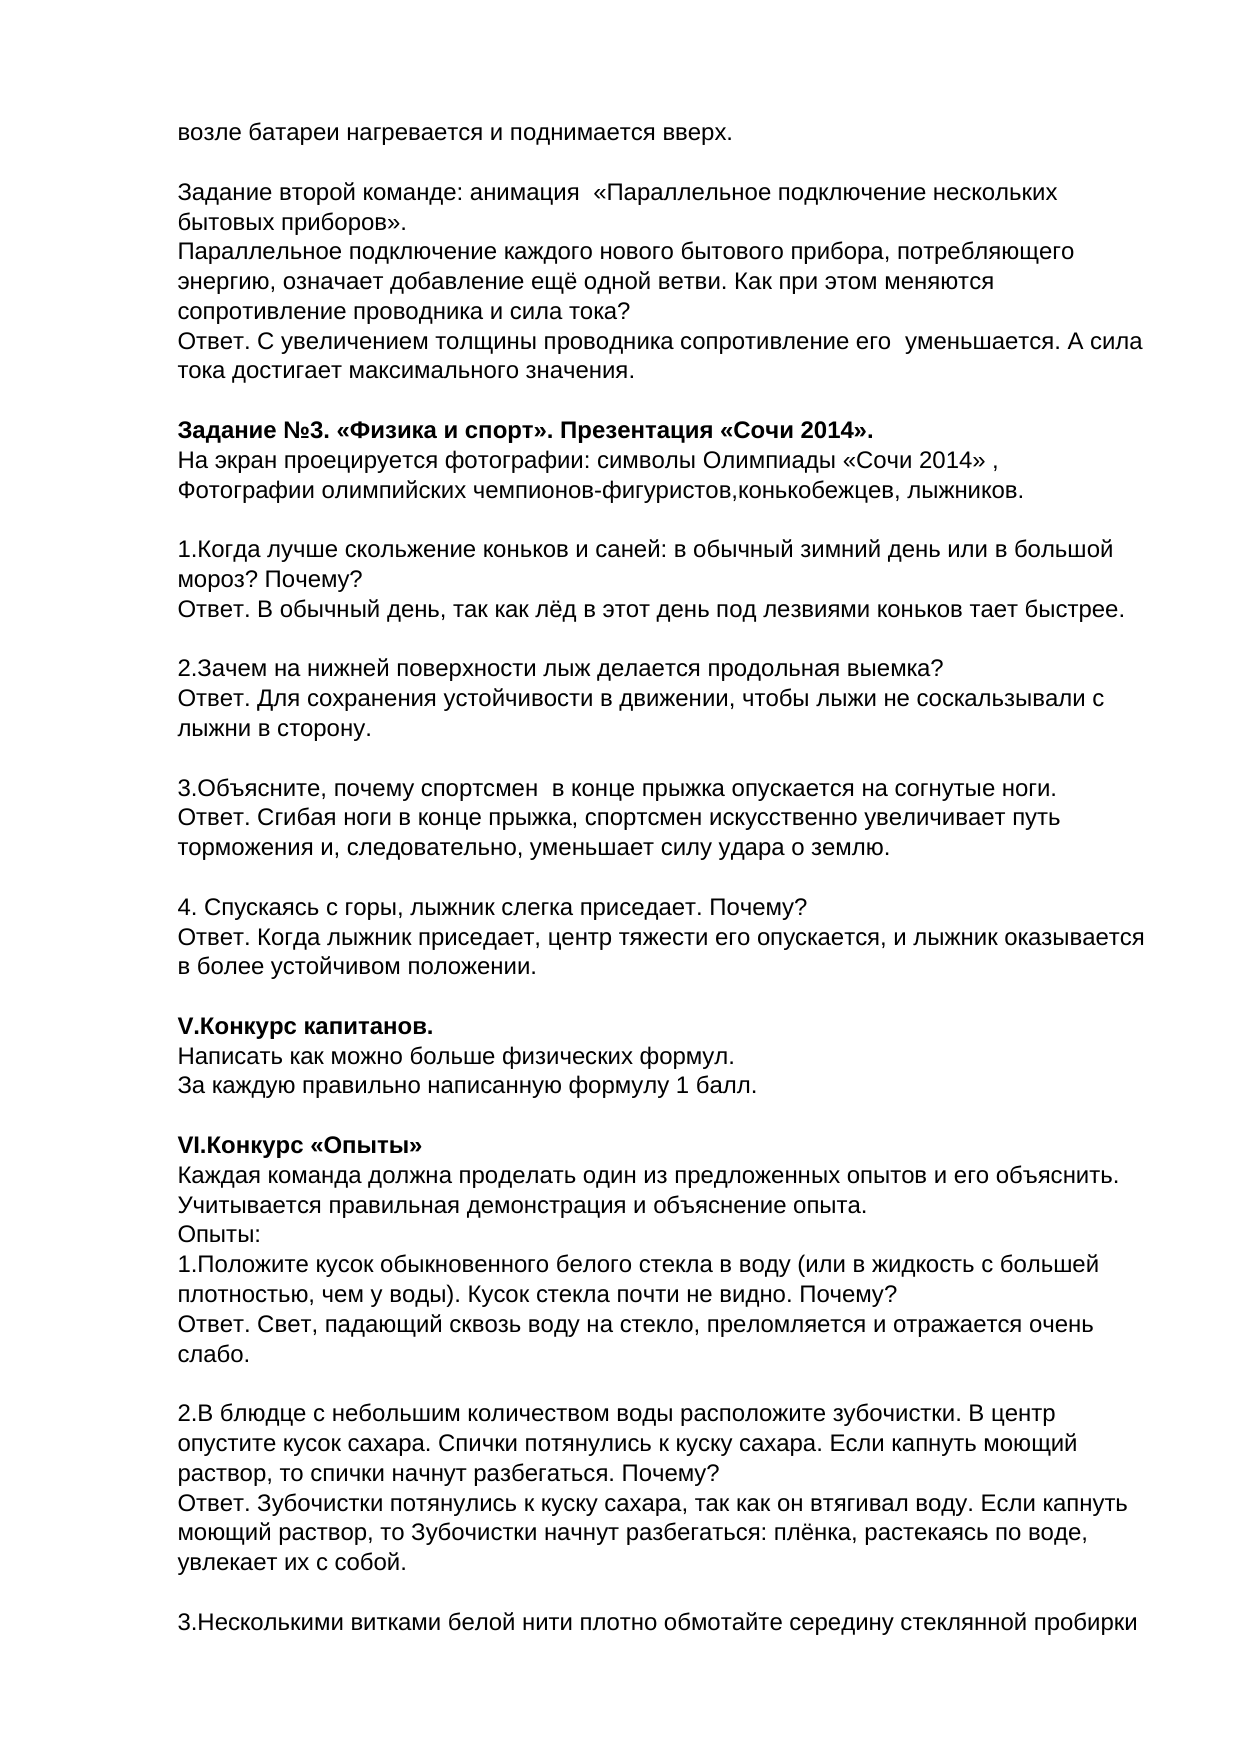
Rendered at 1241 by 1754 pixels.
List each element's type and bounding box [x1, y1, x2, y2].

text [177, 118, 1152, 1635]
